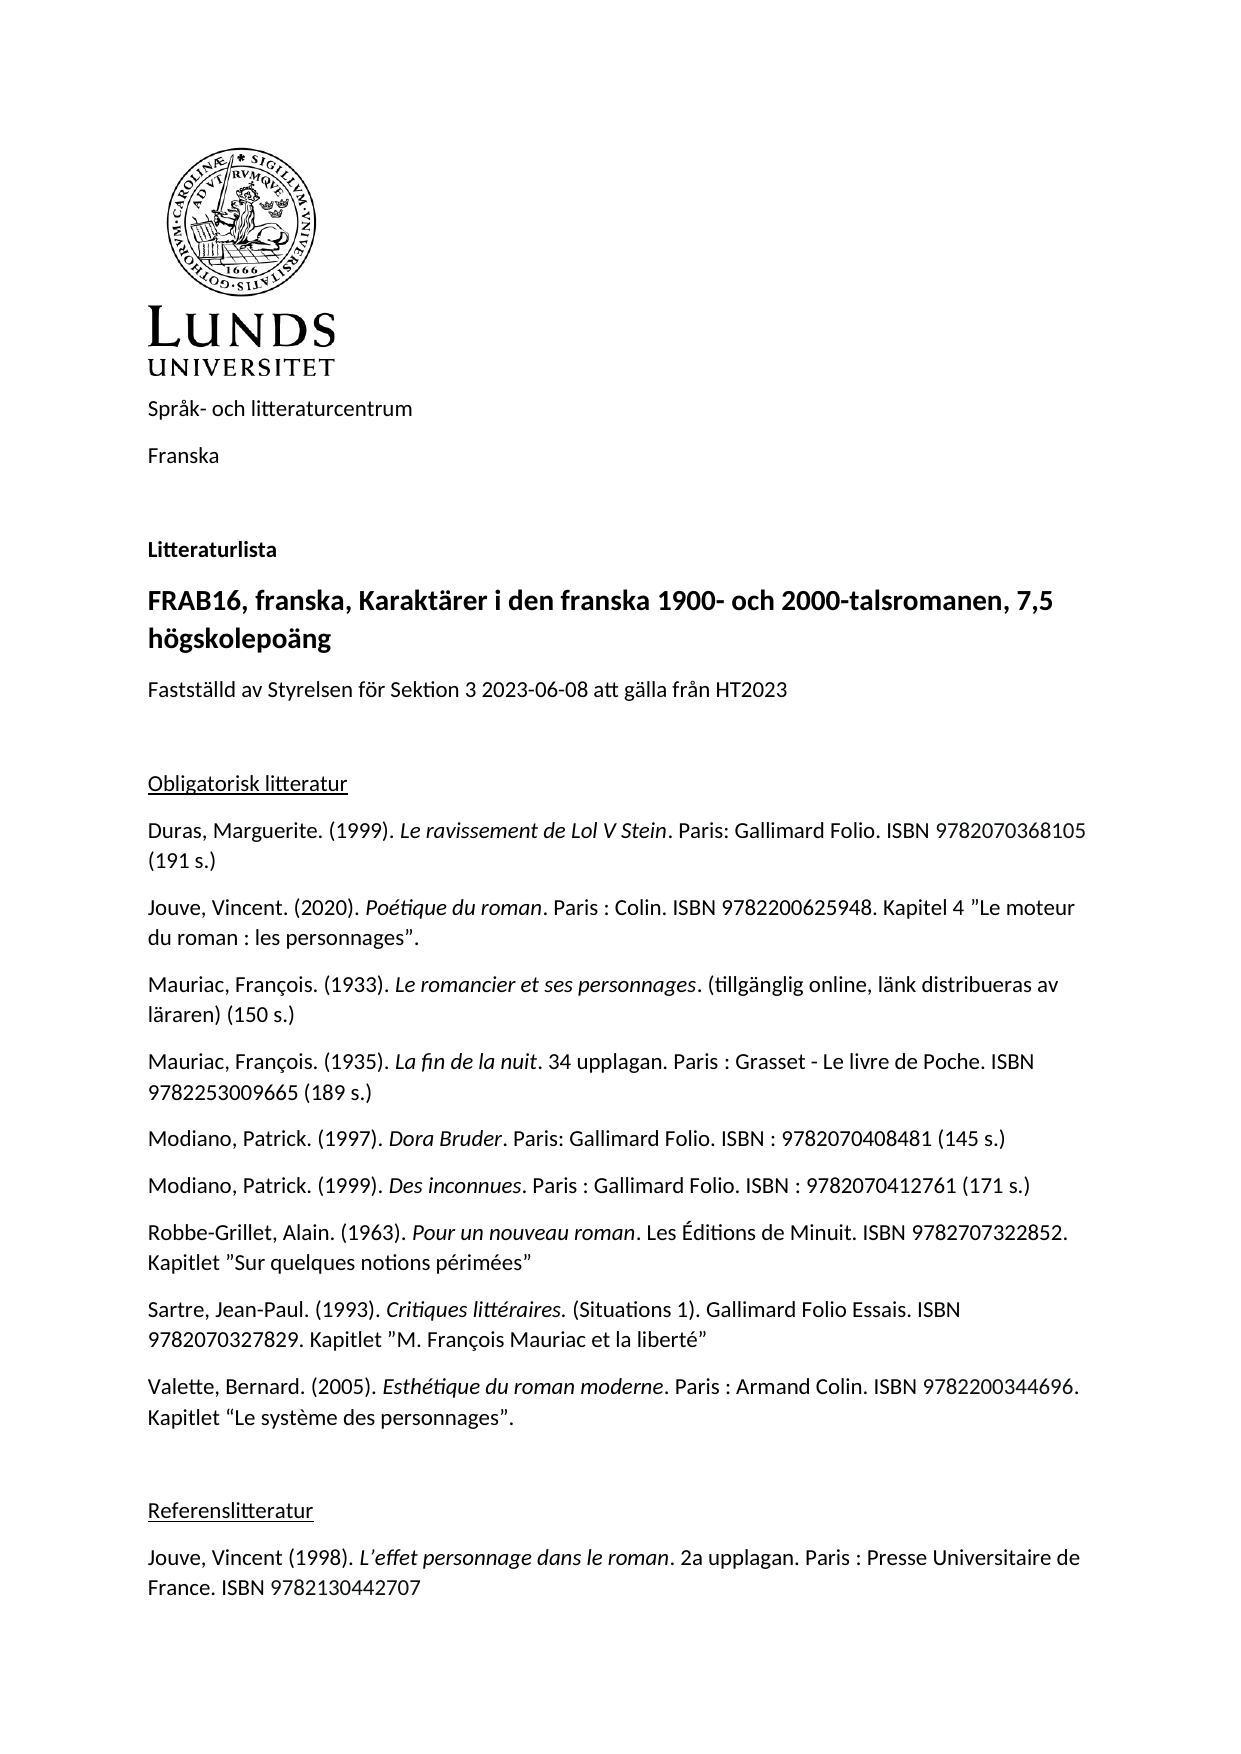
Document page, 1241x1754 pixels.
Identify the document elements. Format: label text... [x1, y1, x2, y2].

text Modiano, Patrick. (1997). Dora Bruder. Paris: Gallimard Folio. ISBN : 9782070408481 (145 s.) [148, 1124, 1093, 1152]
text Mauriac, François. (1935). La fin de la nuit. 34 upplagan. Paris : Grasset - Le livre de Poche. ISBN 9782253009665 (189 s.) [148, 1047, 1093, 1106]
text Duras, Marguerite. (1999). Le ravissement de Lol V Stein. Paris: Gallimard Folio. ISBN 9782070368105 (191 s.) [148, 816, 1093, 874]
text Mauriac, François. (1933). Le romancier et ses personnages. (tillgänglig online, länk distribueras av läraren) (150 s.) [148, 970, 1093, 1028]
text Obligatorisk litteratur [148, 769, 1093, 797]
text Jouve, Vincent. (2020). Poétique du roman. Paris : Colin. ISBN 9782200625948. Kapitel 4 ”Le moteur du roman : les personnages”. [148, 893, 1093, 951]
text Jouve, Vincent (1998). L’effet personnage dans le roman. 2a upplagan. Paris : Presse Universitaire de France. ISBN 9782130442707 [148, 1543, 1093, 1601]
text Sartre, Jean-Paul. (1993). Critiques littéraires. (Situations 1). Gallimard Folio Essais. ISBN 9782070327829. Kapitlet ”M. François Mauriac et la liberté” [148, 1295, 1093, 1353]
text Referenslitteratur [148, 1496, 1093, 1524]
text Valette, Bernard. (2005). Esthétique du roman moderne. Paris : Armand Colin. ISBN 9782200344696. Kapitlet “Le système des personnages”. [148, 1372, 1093, 1431]
text Robbe-Grillet, Alain. (1963). Pour un nouveau roman. Les Éditions de Minuit. ISBN 9782707322852. Kapitlet ”Sur quelques notions périmées” [148, 1218, 1093, 1276]
text FRAB16, franska, Karaktärer i den franska 1900- och 2000-talsromanen, 7,5 högskolepoäng [148, 582, 1093, 656]
picture [147, 147, 335, 376]
text Språk- och litteraturcentrum [148, 394, 1093, 422]
text Fastställd av Styrelsen för Sektion 3 2023-06-08 att gälla från HT2023 [148, 676, 1093, 703]
text Modiano, Patrick. (1999). Des inconnues. Paris : Gallimard Folio. ISBN : 9782070412761 (171 s.) [148, 1171, 1093, 1199]
text Franska [148, 441, 1093, 469]
text Litteraturlista [148, 535, 1093, 563]
